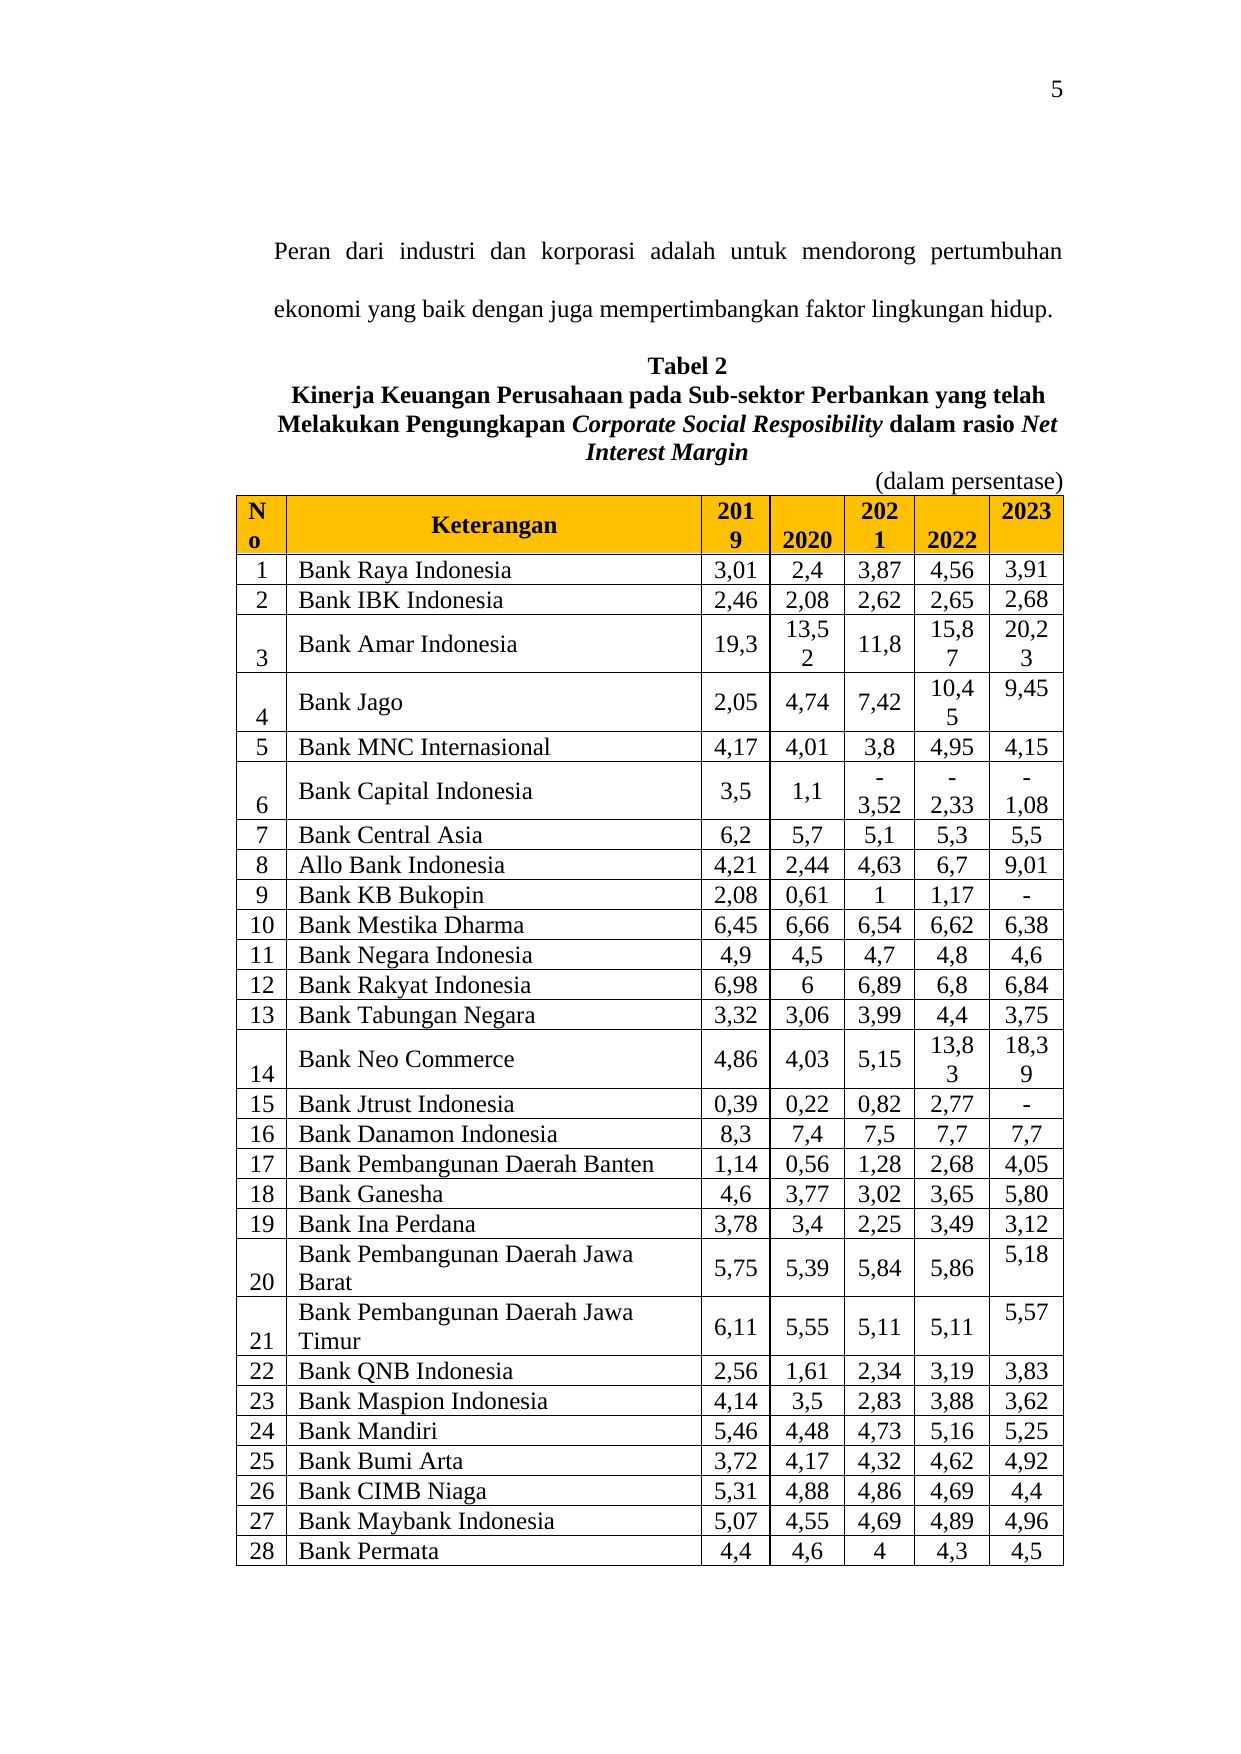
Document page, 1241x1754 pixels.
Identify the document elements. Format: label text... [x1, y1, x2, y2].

table_cell Bank Jtrust Indonesia [287, 1089, 701, 1118]
table_cell 19,3 [702, 615, 769, 672]
table_cell 3,4 [771, 1209, 844, 1238]
table_cell 4,69 [845, 1506, 914, 1535]
table_cell 12 [237, 970, 286, 999]
table_cell 17 [237, 1149, 286, 1178]
table_cell 2,56 [702, 1356, 769, 1385]
table_cell 5,18 [990, 1239, 1063, 1296]
table_cell 4 [845, 1536, 914, 1565]
table_cell Bank Danamon Indonesia [287, 1119, 701, 1148]
table_cell 8,3 [702, 1119, 769, 1148]
table_cell 2,68 [990, 585, 1063, 613]
table_header 2021 [845, 496, 914, 553]
table_cell 0,22 [771, 1089, 844, 1118]
table_cell Bank Mestika Dharma [287, 910, 701, 939]
table_cell 4,17 [771, 1446, 844, 1475]
table_cell 4,01 [771, 732, 844, 761]
table_cell 0,56 [771, 1149, 844, 1178]
table_cell Bank Rakyat Indonesia [287, 970, 701, 999]
table_cell -1,08 [990, 762, 1063, 819]
table_cell 3,02 [845, 1179, 914, 1208]
table_cell 4,96 [990, 1506, 1063, 1535]
table_cell 20 [237, 1239, 286, 1296]
table_cell 3,12 [990, 1209, 1063, 1238]
table_cell 28 [237, 1536, 286, 1565]
table_cell 3,01 [702, 555, 769, 583]
table_cell 5,25 [990, 1416, 1063, 1445]
table_cell 4,14 [702, 1386, 769, 1415]
table_cell 3,88 [915, 1386, 989, 1415]
table_cell 3,8 [845, 732, 914, 761]
table_cell 3,77 [771, 1179, 844, 1208]
table_cell 6 [237, 762, 286, 819]
table_cell 8 [237, 850, 286, 879]
table_cell 5,46 [702, 1416, 769, 1445]
table_header 2022 [915, 496, 989, 553]
table_cell 5,7 [771, 820, 844, 849]
table_cell 2,65 [915, 585, 989, 613]
table_cell 26 [237, 1476, 286, 1505]
list Tabel 2 [274, 351, 1063, 380]
table_cell 2,08 [702, 880, 769, 909]
table_cell 6,89 [845, 970, 914, 999]
table_cell 6,84 [990, 970, 1063, 999]
table_cell 4,62 [915, 1446, 989, 1475]
table_cell 6,98 [702, 970, 769, 999]
table_cell 15,87 [915, 615, 989, 672]
table_cell 4,4 [915, 1000, 989, 1029]
table_cell 3,78 [702, 1209, 769, 1238]
table_cell Bank Central Asia [287, 820, 701, 849]
table_cell 3,75 [990, 1000, 1063, 1029]
table_cell 15 [237, 1089, 286, 1118]
table_cell 5,57 [990, 1297, 1063, 1355]
table_cell 5,75 [702, 1239, 769, 1296]
table_cell Bank MNC Internasional [287, 732, 701, 761]
table_cell 23 [237, 1386, 286, 1415]
table_cell 5,5 [990, 820, 1063, 849]
table_cell 4,8 [915, 940, 989, 969]
table_cell 5,16 [915, 1416, 989, 1445]
table_cell 27 [237, 1506, 286, 1535]
table_cell 4,88 [771, 1476, 844, 1505]
table_cell 5,55 [771, 1297, 844, 1355]
table_cell 4,63 [845, 850, 914, 879]
table_cell 5,31 [702, 1476, 769, 1505]
table_cell 19 [237, 1209, 286, 1238]
table_cell 16 [237, 1119, 286, 1148]
table_cell Bank Jago [287, 673, 701, 731]
table_cell 5,84 [845, 1239, 914, 1296]
table_cell 2,08 [771, 585, 844, 613]
table_header 2023 [990, 496, 1063, 553]
table_cell 2,83 [845, 1386, 914, 1415]
table_cell 7,5 [845, 1119, 914, 1148]
table_cell 7,7 [915, 1119, 989, 1148]
table_cell 6,54 [845, 910, 914, 939]
table_cell Bank Raya Indonesia [287, 555, 701, 583]
table_cell 13,83 [915, 1030, 989, 1088]
table_cell 4,5 [990, 1536, 1063, 1565]
table_cell 0,61 [771, 880, 844, 909]
table_cell 5,11 [845, 1297, 914, 1355]
table_cell 5,86 [915, 1239, 989, 1296]
table_cell 1,28 [845, 1149, 914, 1178]
table_cell 4,21 [702, 850, 769, 879]
table_cell 10 [237, 910, 286, 939]
table_cell - [990, 880, 1063, 909]
table_cell 4,6 [702, 1179, 769, 1208]
table_cell 1,17 [915, 880, 989, 909]
table_cell 22 [237, 1356, 286, 1385]
table_cell 3,06 [771, 1000, 844, 1029]
table_cell - [990, 1089, 1063, 1118]
table_cell Bank QNB Indonesia [287, 1356, 701, 1385]
table_cell 6,11 [702, 1297, 769, 1355]
table_cell 6,7 [915, 850, 989, 879]
table_cell 13 [237, 1000, 286, 1029]
table_cell 2,4 [771, 555, 844, 583]
table_cell Bank Neo Commerce [287, 1030, 701, 1088]
table_cell 4,7 [845, 940, 914, 969]
table_cell 4,9 [702, 940, 769, 969]
table_cell 9,45 [990, 673, 1063, 731]
table_cell 4,03 [771, 1030, 844, 1088]
table_cell 9,01 [990, 850, 1063, 879]
table_cell Bank Pembangunan Daerah Jawa Barat [287, 1239, 701, 1296]
table_cell 2,46 [702, 585, 769, 613]
table_cell Bank Maybank Indonesia [287, 1506, 701, 1535]
table_cell 4,74 [771, 673, 844, 731]
table_cell 2,25 [845, 1209, 914, 1238]
table_cell 4,5 [771, 940, 844, 969]
table_cell 5,39 [771, 1239, 844, 1296]
table_cell 5 [237, 732, 286, 761]
table_cell 4,86 [845, 1476, 914, 1505]
table_cell 13,52 [771, 615, 844, 672]
table_cell 5,11 [915, 1297, 989, 1355]
table_cell -2,33 [915, 762, 989, 819]
table_cell Bank Tabungan Negara [287, 1000, 701, 1029]
table_cell Allo Bank Indonesia [287, 850, 701, 879]
table_cell 3,72 [702, 1446, 769, 1475]
table_cell Bank Maspion Indonesia [287, 1386, 701, 1415]
table_cell 4,32 [845, 1446, 914, 1475]
table_cell 5,15 [845, 1030, 914, 1088]
table_cell 4,15 [990, 732, 1063, 761]
table_cell 4,56 [915, 555, 989, 583]
table_cell 3 [237, 615, 286, 672]
table_cell 3,5 [702, 762, 769, 819]
table_cell 2 [237, 585, 286, 613]
table_cell 4,95 [915, 732, 989, 761]
table_cell 4,89 [915, 1506, 989, 1535]
table_cell 9 [237, 880, 286, 909]
table_cell 3,87 [845, 555, 914, 583]
table_cell Bank Ganesha [287, 1179, 701, 1208]
table_cell 1 [845, 880, 914, 909]
table_cell 2,62 [845, 585, 914, 613]
table_cell 11 [237, 940, 286, 969]
table_cell 0,82 [845, 1089, 914, 1118]
table_cell 7 [237, 820, 286, 849]
table_cell 4,4 [990, 1476, 1063, 1505]
table_header 2020 [771, 496, 844, 553]
table_cell 4,05 [990, 1149, 1063, 1178]
table_cell 3,19 [915, 1356, 989, 1385]
table_cell 6 [771, 970, 844, 999]
table_cell 1,61 [771, 1356, 844, 1385]
table_cell Bank CIMB Niaga [287, 1476, 701, 1505]
table_cell 3,83 [990, 1356, 1063, 1385]
table_cell 1 [237, 555, 286, 583]
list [274, 236, 1063, 322]
table_cell 6,8 [915, 970, 989, 999]
table_cell 6,45 [702, 910, 769, 939]
table_cell 2,34 [845, 1356, 914, 1385]
table_cell 3,49 [915, 1209, 989, 1238]
table_cell 5,07 [702, 1506, 769, 1535]
table_cell Bank Negara Indonesia [287, 940, 701, 969]
table_cell 3,32 [702, 1000, 769, 1029]
table_cell 7,4 [771, 1119, 844, 1148]
table_cell Bank Mandiri [287, 1416, 701, 1445]
table_cell 6,66 [771, 910, 844, 939]
table_cell 4,55 [771, 1506, 844, 1535]
table_cell 14 [237, 1030, 286, 1088]
table_cell 1,1 [771, 762, 844, 819]
table_cell 6,2 [702, 820, 769, 849]
table_cell 4,6 [990, 940, 1063, 969]
table_cell 6,38 [990, 910, 1063, 939]
table_cell 4,86 [702, 1030, 769, 1088]
table_cell 4 [237, 673, 286, 731]
table_cell 2,05 [702, 673, 769, 731]
table_cell 5,80 [990, 1179, 1063, 1208]
table_cell Bank Ina Perdana [287, 1209, 701, 1238]
table_cell Bank Amar Indonesia [287, 615, 701, 672]
table_cell 24 [237, 1416, 286, 1445]
table_cell -3,52 [845, 762, 914, 819]
table_cell 4,73 [845, 1416, 914, 1445]
table_cell 3,99 [845, 1000, 914, 1029]
table_cell 20,23 [990, 615, 1063, 672]
table_cell Bank Pembangunan Daerah Banten [287, 1149, 701, 1178]
table_cell 3,91 [990, 555, 1063, 583]
table_cell 2,44 [771, 850, 844, 879]
table_cell 1,14 [702, 1149, 769, 1178]
table_cell 6,62 [915, 910, 989, 939]
table_cell Bank Pembangunan Daerah Jawa Timur [287, 1297, 701, 1355]
table_cell 4,17 [702, 732, 769, 761]
list (dalam persentase) [274, 466, 1063, 495]
list Kinerja Keuangan Perusahaan pada Sub-sektor Perbankan yang telah Melakukan Pengungkapan Corporate Social Resposibility dalam rasio Net Interest Margin [274, 380, 1063, 466]
table_cell 5,1 [845, 820, 914, 849]
table_cell 21 [237, 1297, 286, 1355]
table_cell 4,6 [771, 1536, 844, 1565]
table_cell 3,65 [915, 1179, 989, 1208]
table_cell 4,92 [990, 1446, 1063, 1475]
table_header 2019 [702, 496, 769, 553]
table_cell Bank KB Bukopin [287, 880, 701, 909]
table_cell 2,68 [915, 1149, 989, 1178]
table_cell 25 [237, 1446, 286, 1475]
table_cell Bank Permata [287, 1536, 701, 1565]
table_cell 4,3 [915, 1536, 989, 1565]
table_cell 4,69 [915, 1476, 989, 1505]
table_cell 10,45 [915, 673, 989, 731]
table_cell 4,48 [771, 1416, 844, 1445]
table_cell 7,42 [845, 673, 914, 731]
table_cell Bank Bumi Arta [287, 1446, 701, 1475]
table_cell 18,39 [990, 1030, 1063, 1088]
table_header Keterangan [287, 496, 701, 553]
table_cell 3,62 [990, 1386, 1063, 1415]
table_cell 3,5 [771, 1386, 844, 1415]
table_header No [237, 496, 286, 553]
table_cell Bank Capital Indonesia [287, 762, 701, 819]
table_cell 2,77 [915, 1089, 989, 1118]
table_cell 7,7 [990, 1119, 1063, 1148]
table_cell 5,3 [915, 820, 989, 849]
table_cell 0,39 [702, 1089, 769, 1118]
table_cell 4,4 [702, 1536, 769, 1565]
table_cell 18 [237, 1179, 286, 1208]
table_cell Bank IBK Indonesia [287, 585, 701, 613]
table_cell 11,8 [845, 615, 914, 672]
